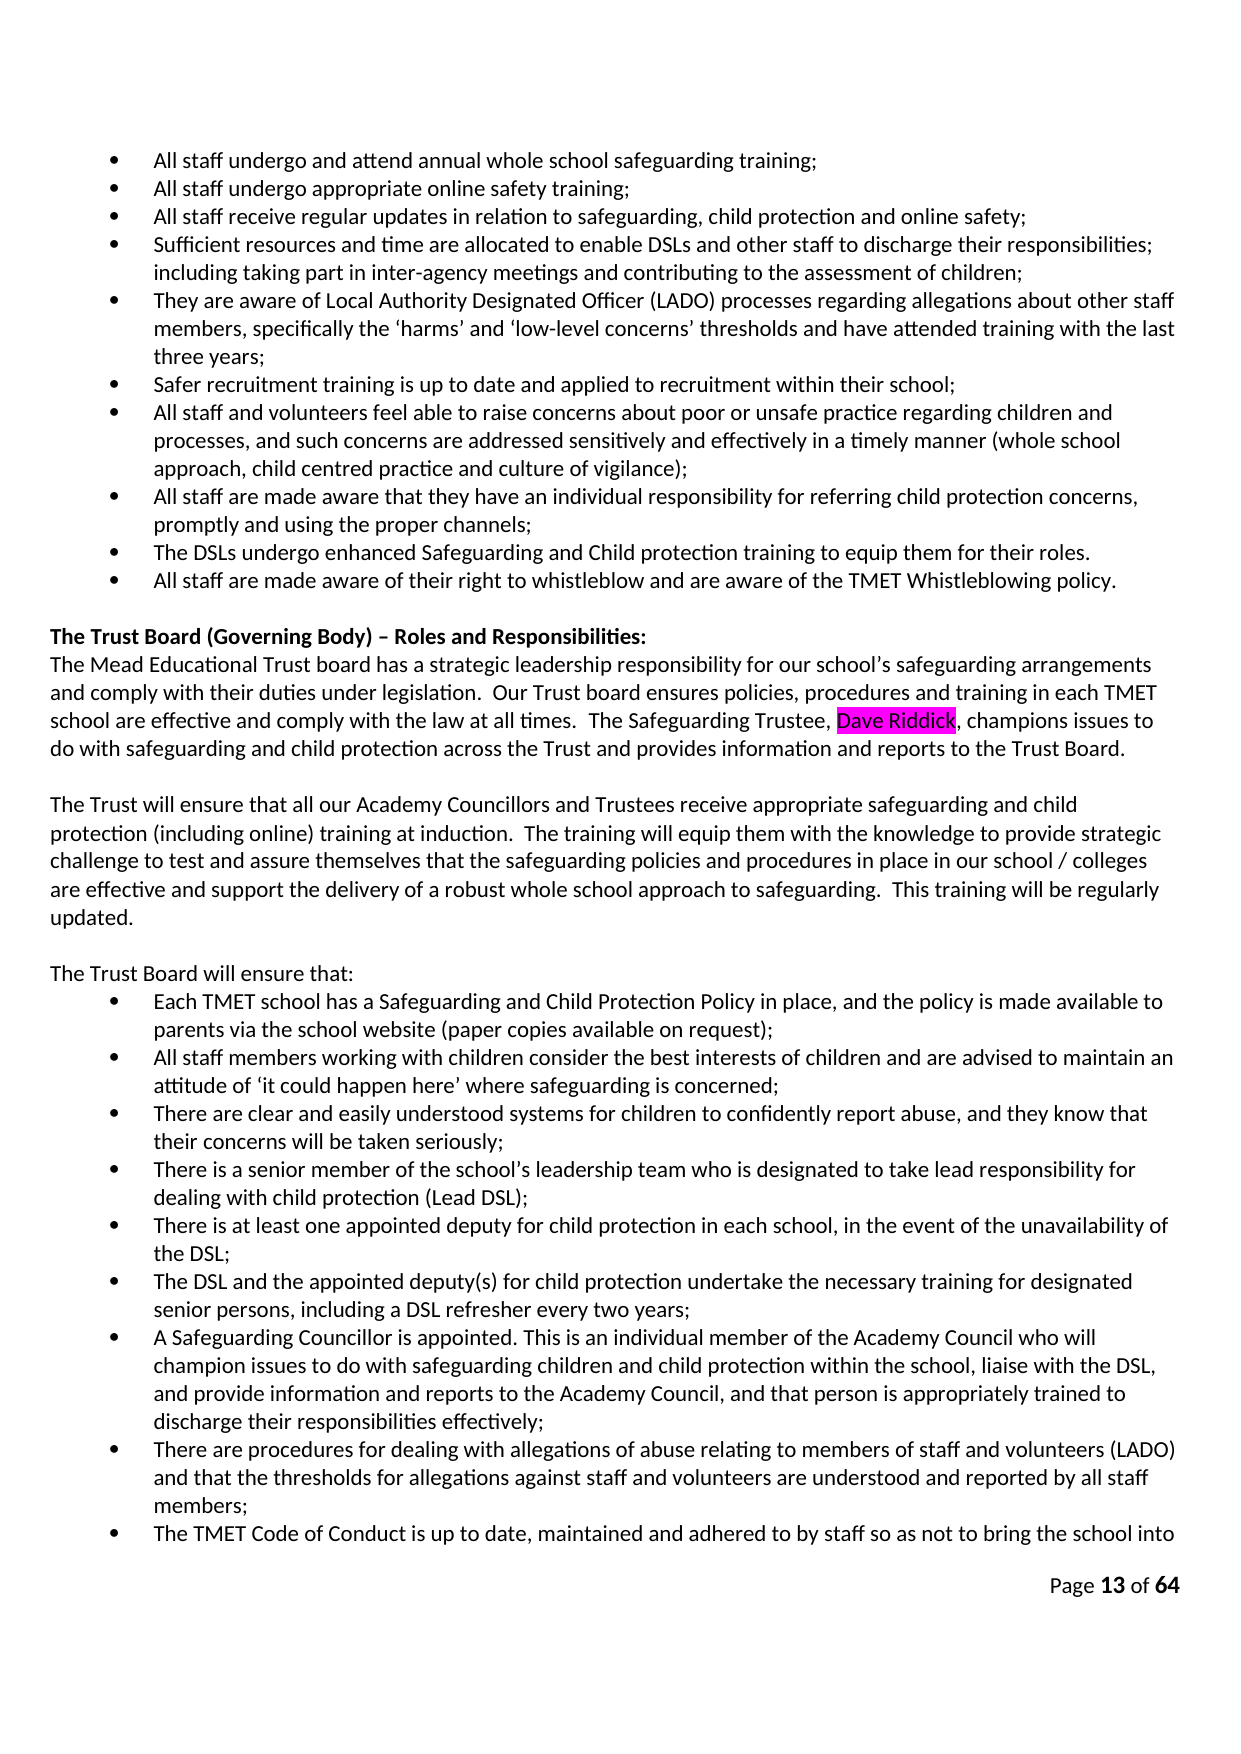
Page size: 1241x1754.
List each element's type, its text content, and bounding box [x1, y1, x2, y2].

text The Trust will ensure that all our Academy Councillors and Trustees receive appropriate safeguarding and child protection (including online) training at induction. The training will equip them with the knowledge to provide strategic challenge to test and assure themselves that the safeguarding policies and procedures in place in our school / colleges are effective and support the delivery of a robust whole school approach to safeguarding. This training will be regularly updated. [50, 791, 1180, 931]
text The Trust Board will ensure that: [50, 959, 1180, 987]
list All staff undergo appropriate online safety training; [110, 174, 1180, 202]
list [110, 1519, 1180, 1547]
list A Safeguarding Councillor is appointed. This is an individual member of the Academy Council who will champion issues to do with safeguarding children and child protection within the school, liaise with the DSL, and provide information and reports to the Academy Council, and that person is appropriately trained to discharge their responsibilities effectively; [110, 1323, 1180, 1435]
list Each TMET school has a Safeguarding and Child Protection Policy in place, and the policy is made available to parents via the school website (paper copies available on request); [110, 987, 1180, 1043]
list They are aware of Local Authority Designated Officer (LADO) processes regarding allegations about other staff members, specifically the ‘harms’ and ‘low-level concerns’ thresholds and have attended training with the last three years; [110, 286, 1180, 370]
list Sufficient resources and time are allocated to enable DSLs and other staff to discharge their responsibilities; including taking part in inter-agency meetings and contributing to the assessment of children; [110, 230, 1180, 286]
text The Mead Educational Trust board has a strategic leadership responsibility for our school’s safeguarding arrangements and comply with their duties under legislation. Our Trust board ensures policies, procedures and training in each TMET school are effective and comply with the law at all times. The Safeguarding Trustee, Dave Riddick, champions issues to do with safeguarding and child protection across the Trust and provides information and reports to the Trust Board. [50, 651, 1180, 763]
list There are procedures for dealing with allegations of abuse relating to members of staff and volunteers (LADO) and that the thresholds for allegations against staff and volunteers are understood and reported by all staff members; [110, 1435, 1180, 1519]
list All staff are made aware that they have an individual responsibility for referring child protection concerns, promptly and using the proper channels; [110, 482, 1180, 538]
list Safer recruitment training is up to date and applied to recruitment within their school; [110, 370, 1180, 398]
list All staff members working with children consider the best interests of children and are advised to maintain an attitude of ‘it could happen here’ where safeguarding is concerned; [110, 1043, 1180, 1099]
list The DSL and the appointed deputy(s) for child protection undertake the necessary training for designated senior persons, including a DSL refresher every two years; [110, 1267, 1180, 1323]
list The DSLs undergo enhanced Safeguarding and Child protection training to equip them for their roles. [110, 538, 1180, 566]
list All staff undergo and attend annual whole school safeguarding training; [110, 146, 1180, 174]
list All staff receive regular updates in relation to safeguarding, child protection and online safety; [110, 202, 1180, 230]
list All staff and volunteers feel able to raise concerns about poor or unsafe practice regarding children and processes, and such concerns are addressed sensitively and effectively in a timely manner (whole school approach, child centred practice and culture of vigilance); [110, 398, 1180, 482]
list There is at least one appointed deputy for child protection in each school, in the event of the unavailability of the DSL; [110, 1211, 1180, 1267]
list All staff are made aware of their right to whistleblow and are aware of the TMET Whistleblowing policy. [110, 566, 1180, 594]
list There is a senior member of the school’s leadership team who is designated to take lead responsibility for dealing with child protection (Lead DSL); [110, 1155, 1180, 1211]
text The Trust Board (Governing Body) – Roles and Responsibilities: [50, 622, 1180, 650]
list There are clear and easily understood systems for children to confidently report abuse, and they know that their concerns will be taken seriously; [110, 1099, 1180, 1155]
